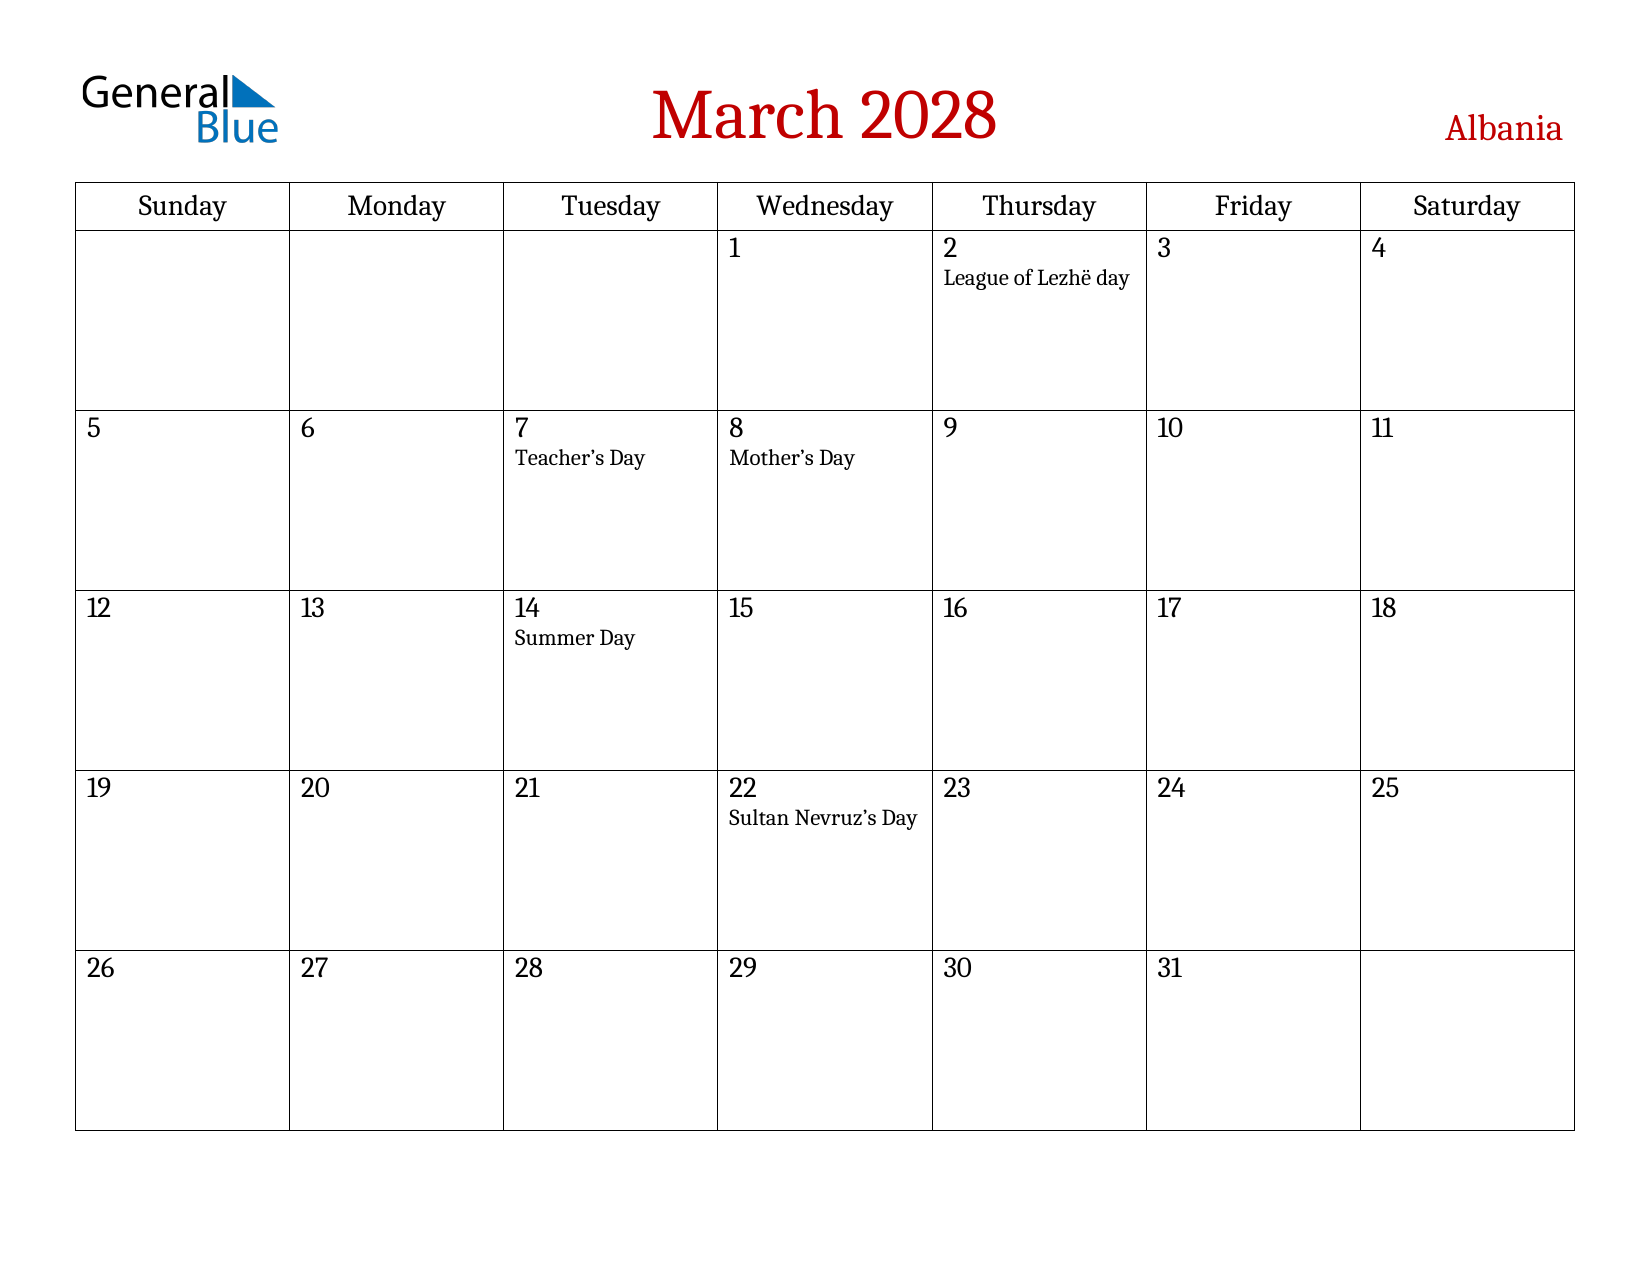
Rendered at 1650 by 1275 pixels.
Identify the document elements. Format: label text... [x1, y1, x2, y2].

table_cell [1361, 445, 1574, 590]
table_cell 23 [933, 771, 1146, 805]
table_cell 31 [1147, 951, 1360, 985]
table_cell 6 [290, 411, 503, 444]
table_cell 27 [290, 951, 503, 985]
table_cell Sunday [76, 183, 289, 230]
table_cell [718, 625, 932, 770]
table_cell [718, 985, 932, 1130]
table_cell Friday [1147, 183, 1360, 230]
table_cell Saturday [1361, 183, 1574, 230]
table_cell Sultan Nevruz’s Day [718, 805, 932, 950]
table_cell 3 [1147, 231, 1360, 264]
table_cell [1147, 445, 1360, 590]
table_cell 28 [504, 951, 717, 985]
table_cell [504, 805, 717, 950]
table_cell 1 [718, 231, 932, 264]
table_cell 17 [1147, 591, 1360, 625]
table_cell Tuesday [504, 183, 717, 230]
table_cell [1361, 985, 1574, 1130]
table_cell 9 [933, 411, 1146, 444]
table_cell [76, 625, 289, 770]
table_cell 29 [718, 951, 932, 985]
table_cell 14 [504, 591, 717, 625]
table_header March 2028 [504, 75, 1146, 182]
table_cell [1361, 951, 1574, 985]
picture [82, 75, 278, 143]
table_cell [933, 625, 1146, 770]
table_cell Thursday [933, 183, 1146, 230]
table_cell [1361, 625, 1574, 770]
table_cell [290, 265, 503, 410]
table_cell 26 [76, 951, 289, 985]
table_cell Wednesday [718, 183, 932, 230]
table_cell League of Lezhë day [933, 265, 1146, 410]
table_cell [1147, 805, 1360, 950]
table_cell [933, 985, 1146, 1130]
table_cell [1361, 265, 1574, 410]
table_cell 30 [933, 951, 1146, 985]
table_cell 19 [76, 771, 289, 805]
table_cell 20 [290, 771, 503, 805]
table_cell [1361, 805, 1574, 950]
table_cell [1147, 985, 1360, 1130]
table_cell [290, 231, 503, 264]
table_cell [76, 265, 289, 410]
table_cell [1147, 625, 1360, 770]
table_header [76, 75, 503, 182]
table_cell [76, 445, 289, 590]
table_cell [76, 805, 289, 950]
table_cell 8 [718, 411, 932, 444]
table_cell Mother’s Day [718, 445, 932, 590]
table_cell 2 [933, 231, 1146, 264]
table_cell Teacher’s Day [504, 445, 717, 590]
table_cell [718, 265, 932, 410]
table_cell 4 [1361, 231, 1574, 264]
table_cell Monday [290, 183, 503, 230]
table_cell [504, 985, 717, 1130]
table_cell 21 [504, 771, 717, 805]
table_cell 25 [1361, 771, 1574, 805]
table_cell [290, 805, 503, 950]
table_cell 7 [504, 411, 717, 444]
table_cell [933, 445, 1146, 590]
table_cell [290, 985, 503, 1130]
table_cell 24 [1147, 771, 1360, 805]
table_cell [504, 265, 717, 410]
table_cell [290, 445, 503, 590]
table_cell [76, 985, 289, 1130]
table_cell [290, 625, 503, 770]
table_cell 22 [718, 771, 932, 805]
table_cell 5 [76, 411, 289, 444]
table_cell 15 [718, 591, 932, 625]
table_cell Summer Day [504, 625, 717, 770]
table_cell [1147, 265, 1360, 410]
table_cell 10 [1147, 411, 1360, 444]
table_cell 16 [933, 591, 1146, 625]
table_cell [504, 231, 717, 264]
table_cell [933, 805, 1146, 950]
table_cell [76, 231, 289, 264]
table_cell 12 [76, 591, 289, 625]
table_cell 13 [290, 591, 503, 625]
table_cell 18 [1361, 591, 1574, 625]
table_cell 11 [1361, 411, 1574, 444]
table_header Albania [1146, 75, 1574, 182]
